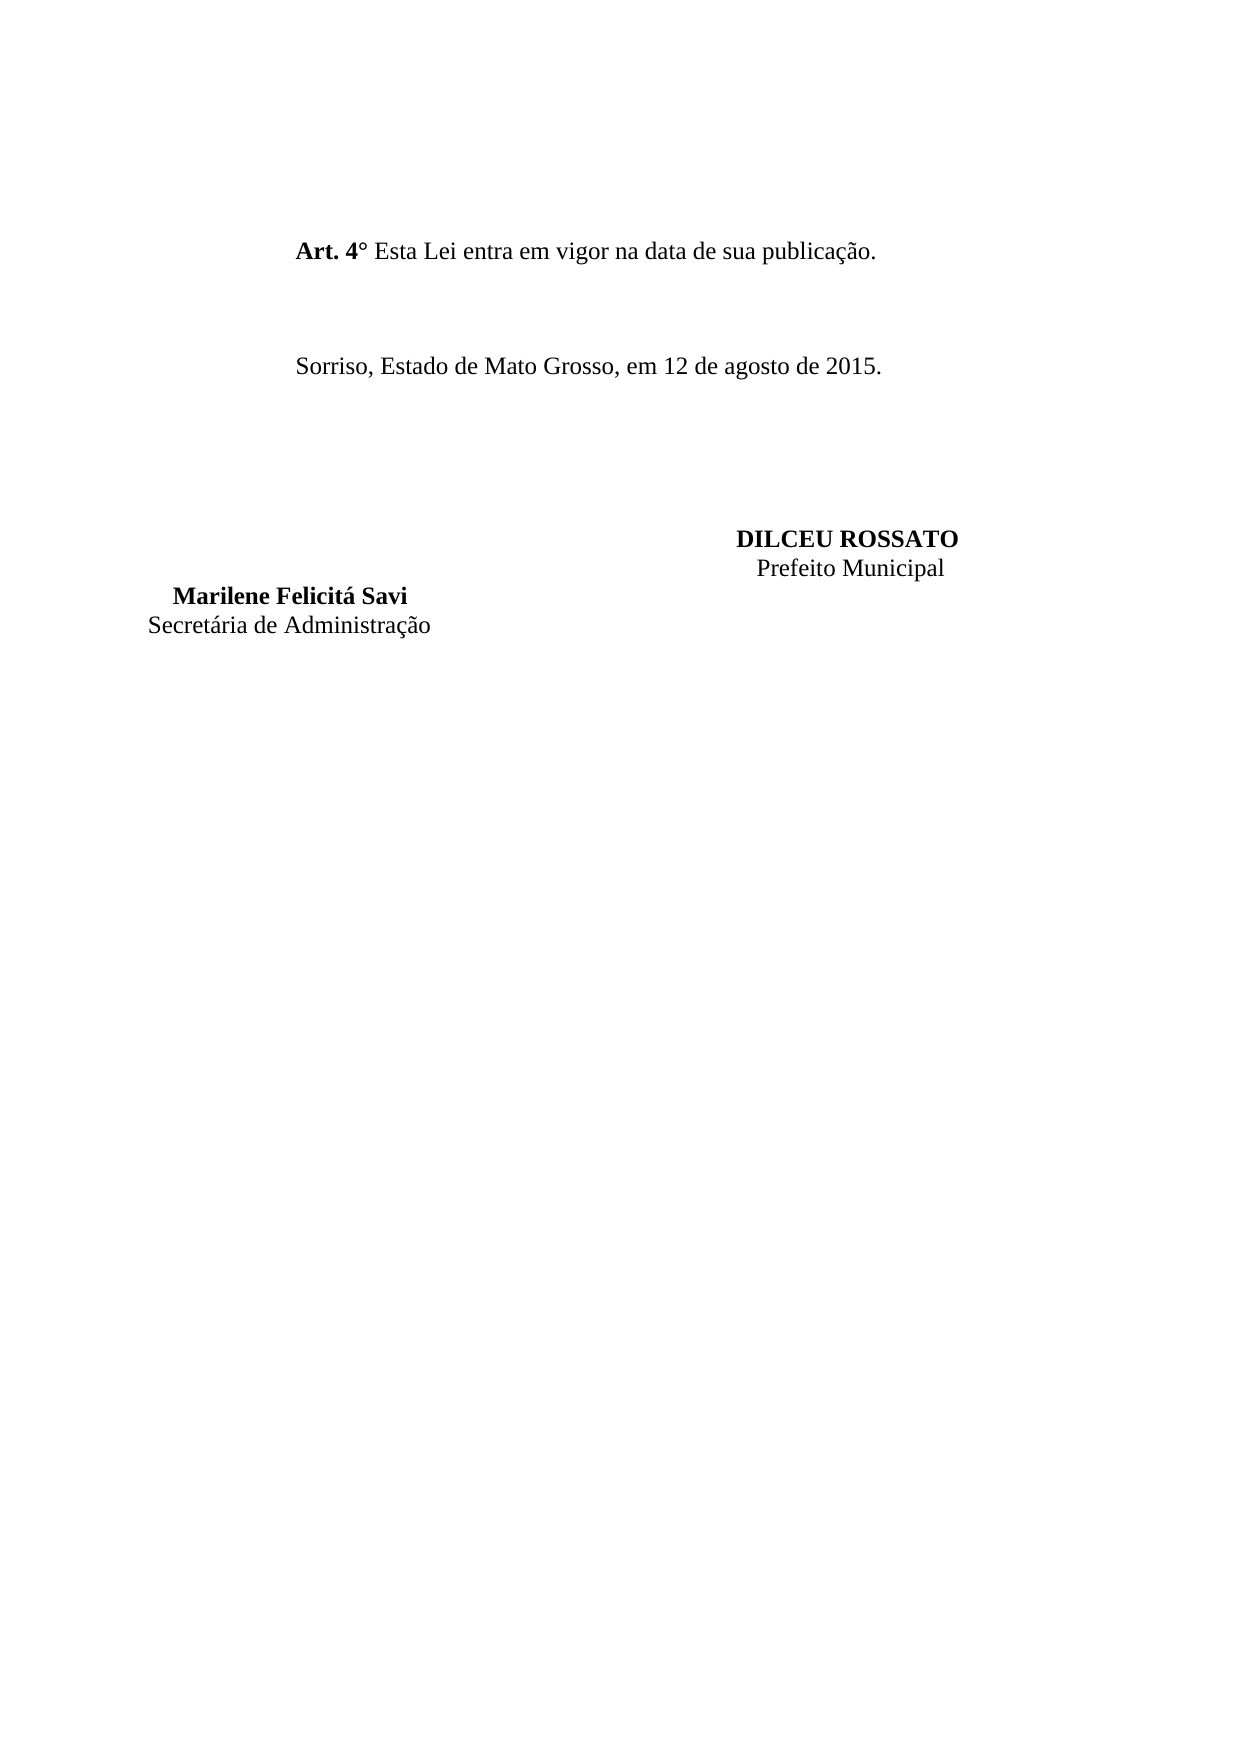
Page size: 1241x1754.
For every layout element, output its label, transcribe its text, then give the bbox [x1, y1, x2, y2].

text Sorriso, Estado de Mato Grosso, em 12 de agosto de 2015. [148, 351, 1122, 380]
text Secretária de Administração [148, 610, 1122, 639]
text Prefeito Municipal [148, 553, 1122, 581]
text DILCEU ROSSATO [148, 524, 1122, 553]
text Marilene Felicitá Savi [148, 581, 1122, 610]
text Art. 4° Esta Lei entra em vigor na data de sua publicação. [148, 236, 1122, 265]
